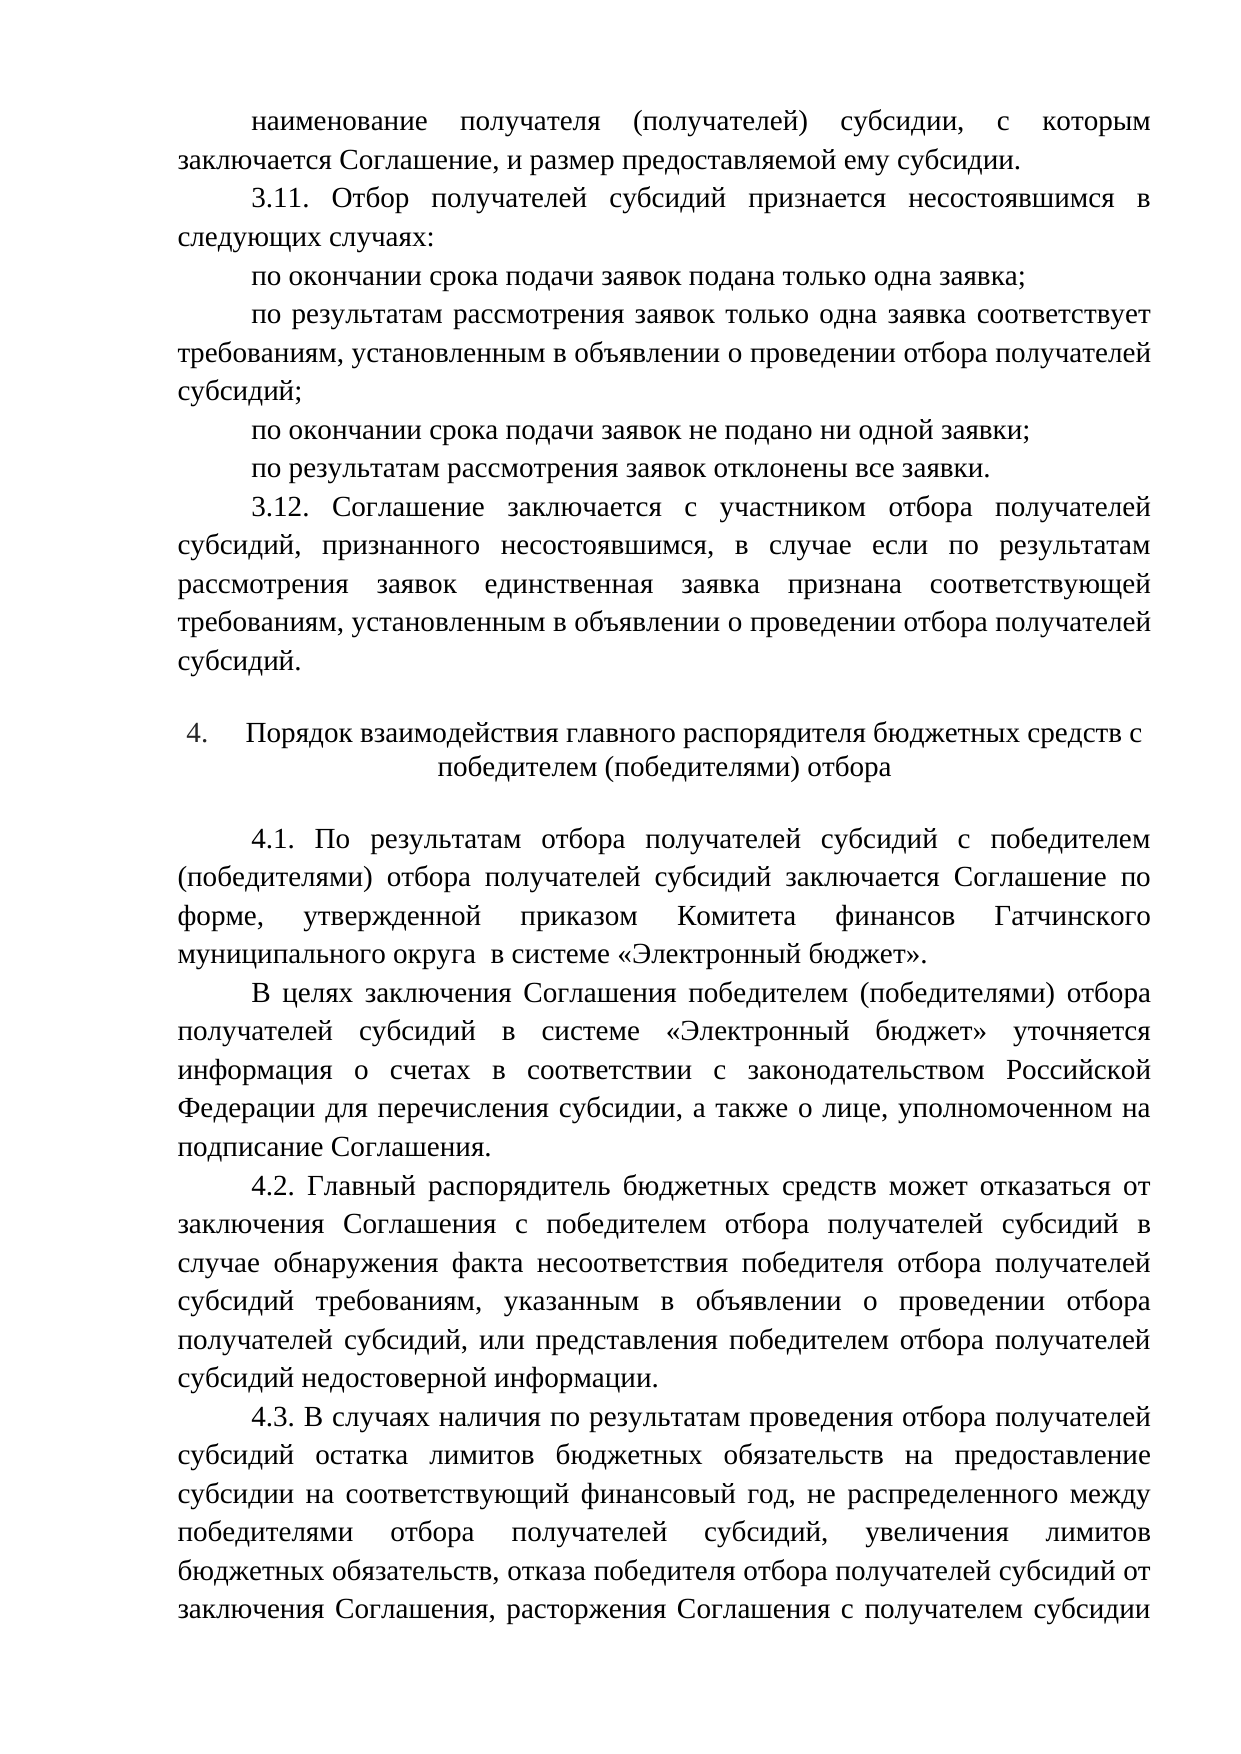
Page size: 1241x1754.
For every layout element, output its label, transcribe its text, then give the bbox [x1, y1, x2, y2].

list Порядок взаимодействия главного распорядителя бюджетных средств с победителем (победителями) отбора [177, 715, 1152, 782]
text наименование получателя (получателей) субсидии, с которым заключается Соглашение, и размер предоставляемой ему субсидии. [177, 103, 1152, 176]
text по окончании срока подачи заявок подана только одна заявка; [177, 258, 1152, 291]
text 4.2. Главный распорядитель бюджетных средств может отказаться от заключения Соглашения с победителем отбора получателей субсидий в случае обнаружения факта несоответствия победителя отбора получателей субсидий требованиям, указанным в объявлении о проведении отбора получателей субсидий, или представления победителем отбора получателей субсидий недостоверной информации. [177, 1168, 1152, 1394]
text 3.11. Отбор получателей субсидий признается несостоявшимся в следующих случаях: [177, 181, 1152, 253]
text 4.1. По результатам отбора получателей субсидий с победителем (победителями) отбора получателей субсидий заключается Соглашение по форме, утвержденной приказом Комитета финансов Гатчинского муниципального округа в системе «Электронный бюджет». [177, 821, 1152, 970]
text по результатам рассмотрения заявок только одна заявка соответствует требованиям, установленным в объявлении о проведении отбора получателей субсидий; [177, 296, 1152, 407]
text 3.12. Соглашение заключается с участником отбора получателей субсидий, признанного несостоявшимся, в случае если по результатам рассмотрения заявок единственная заявка признана соответствующей требованиям, установленным в объявлении о проведении отбора получателей субсидий. [177, 489, 1152, 677]
text по результатам рассмотрения заявок отклонены все заявки. [177, 450, 1152, 484]
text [177, 1399, 1152, 1625]
text по окончании срока подачи заявок не подано ни одной заявки; [177, 412, 1152, 445]
text В целях заключения Соглашения победителем (победителями) отбора получателей субсидий в системе «Электронный бюджет» уточняется информация о счетах в соответствии с законодательством Российской Федерации для перечисления субсидии, а также о лице, уполномоченном на подписание Соглашения. [177, 975, 1152, 1163]
